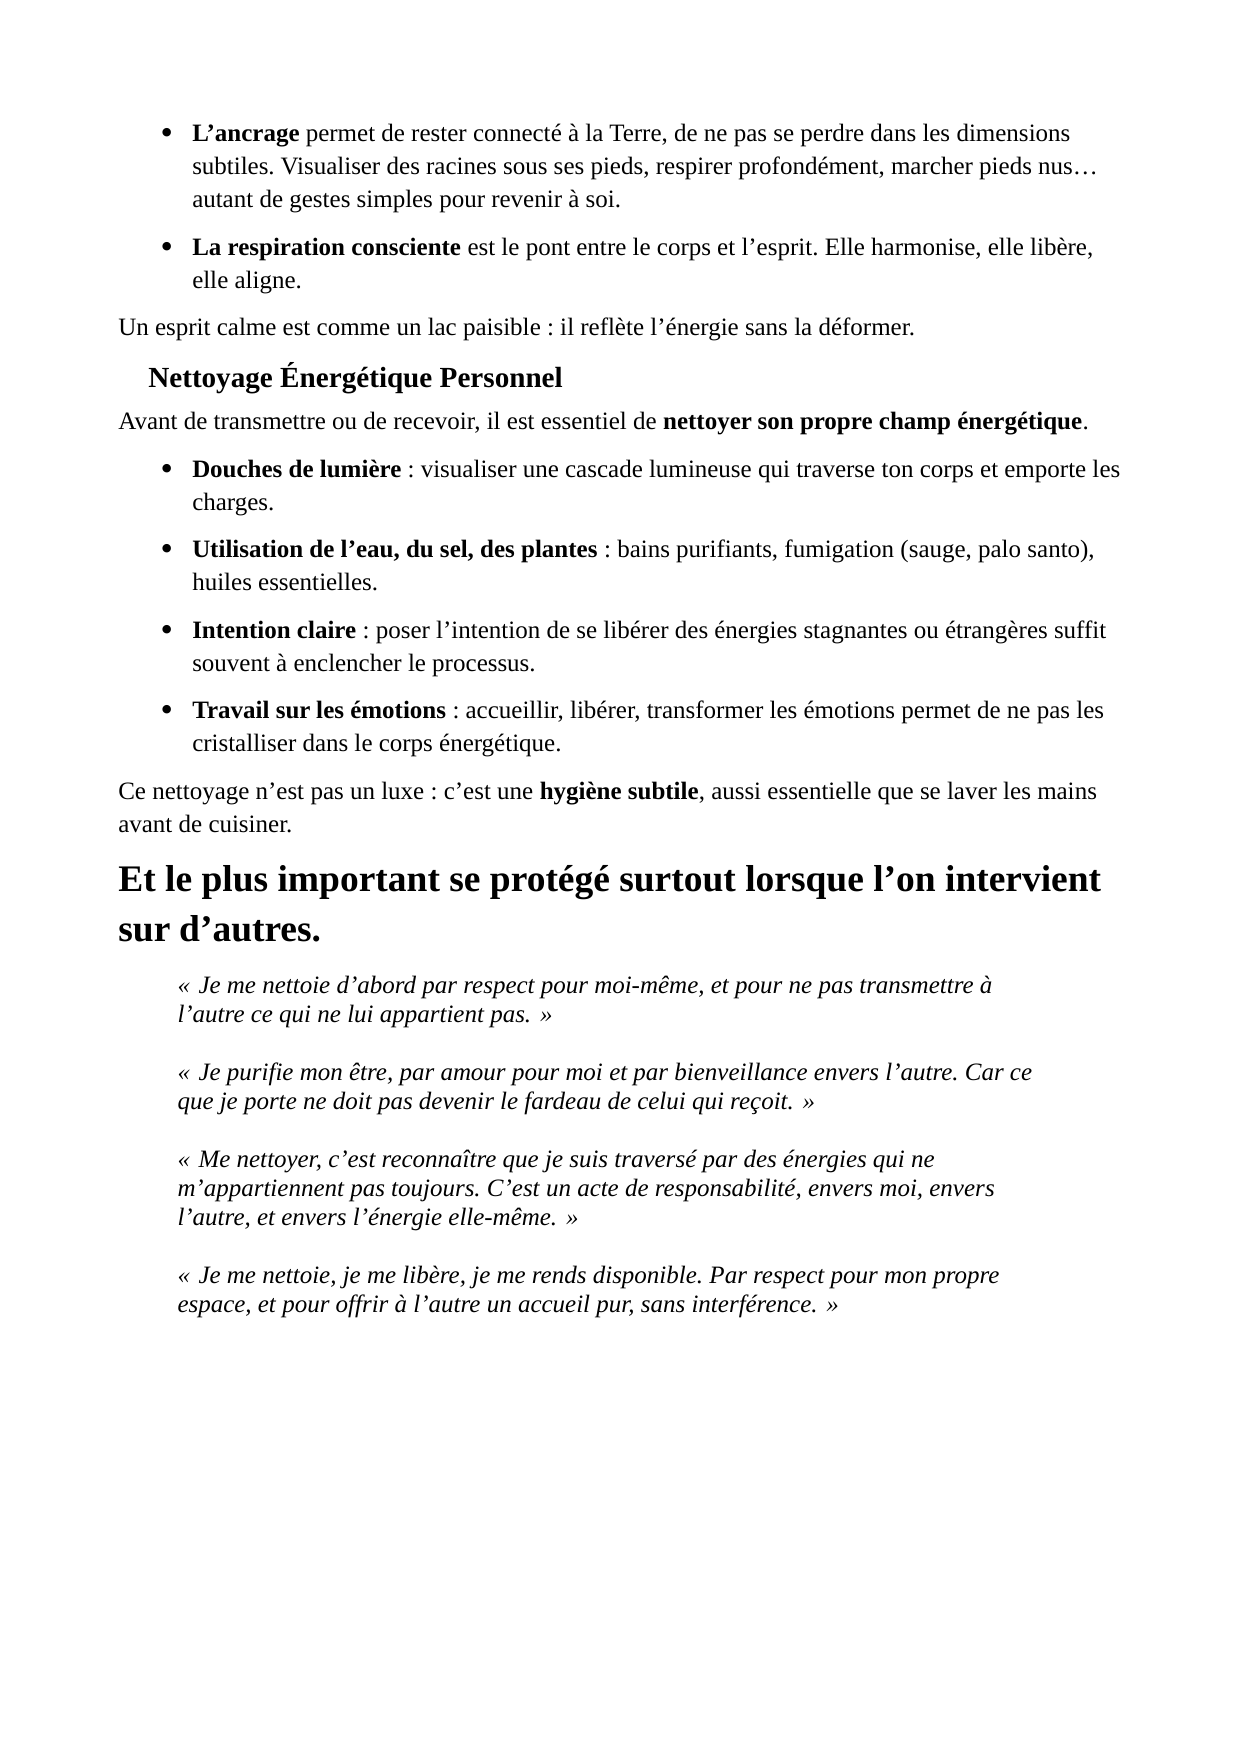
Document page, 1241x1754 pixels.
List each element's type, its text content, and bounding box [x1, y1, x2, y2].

text « Je me nettoie d’abord par respect pour moi-même, et pour ne pas transmettre à l’autre ce qui ne lui appartient pas. » [177, 971, 1063, 1028]
list Douches de lumière : visualiser une cascade lumineuse qui traverse ton corps et emporte les charges. [162, 454, 1122, 515]
text Ce nettoyage n’est pas un luxe : c’est une hygiène subtile, aussi essentielle que se laver les mains avant de cuisiner. [118, 776, 1122, 838]
text « Me nettoyer, c’est reconnaître que je suis traversé par des énergies qui ne m’appartiennent pas toujours. C’est un acte de responsabilité, envers moi, envers l’autre, et envers l’énergie elle-même. » [177, 1144, 1063, 1231]
text Avant de transmettre ou de recevoir, il est essentiel de nettoyer son propre champ énergétique. [118, 406, 1122, 435]
list Travail sur les émotions : accueillir, libérer, transformer les émotions permet de ne pas les cristalliser dans le corps énergétique. [162, 696, 1122, 757]
list Utilisation de l’eau, du sel, des plantes : bains purifiants, fumigation (sauge, palo santo), huiles essentielles. [162, 534, 1122, 596]
text Et le plus important se protégé surtout lorsque l’on intervient sur d’autres. [118, 857, 1122, 949]
text Un esprit calme est comme un lac paisible : il reflète l’énergie sans la déformer. [118, 312, 1122, 341]
text « Je purifie mon être, par amour pour moi et par bienveillance envers l’autre. Car ce que je porte ne doit pas devenir le fardeau de celui qui reçoit. » [177, 1057, 1063, 1115]
list La respiration consciente est le pont entre le corps et l’esprit. Elle harmonise, elle libère, elle aligne. [162, 232, 1122, 293]
subtitle 🌀 Nettoyage Énergétique Personnel [118, 360, 1122, 393]
text « Je me nettoie, je me libère, je me rends disponible. Par respect pour mon propre espace, et pour offrir à l’autre un accueil pur, sans interférence. » [177, 1260, 1063, 1318]
list Intention claire : poser l’intention de se libérer des énergies stagnantes ou étrangères suffit souvent à enclencher le processus. [162, 615, 1122, 677]
list L’ancrage permet de rester connecté à la Terre, de ne pas se perdre dans les dimensions subtiles. Visualiser des racines sous ses pieds, respirer profondément, marcher pieds nus… autant de gestes simples pour revenir à soi. [162, 118, 1122, 213]
